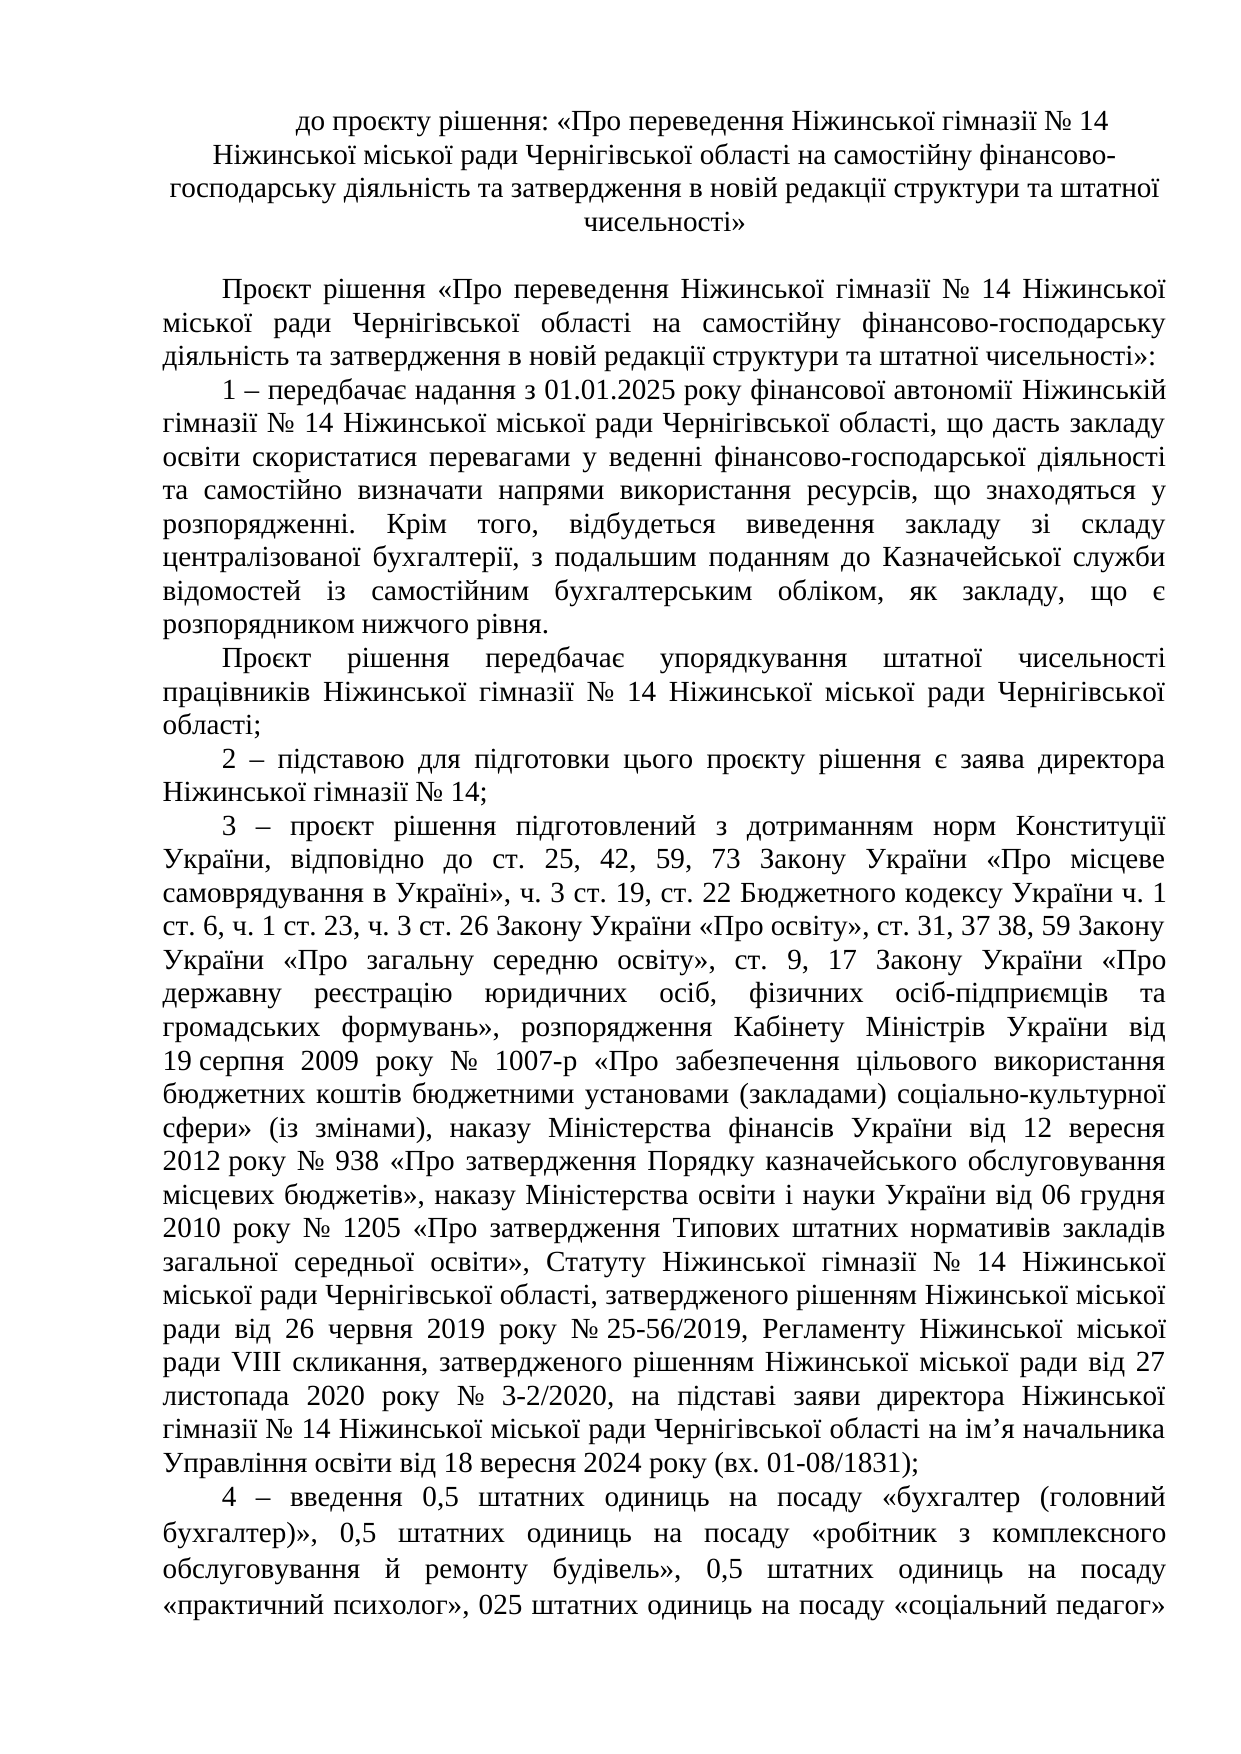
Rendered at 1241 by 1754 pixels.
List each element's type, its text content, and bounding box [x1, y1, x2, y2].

text 1 – передбачає надання з 01.01.2025 року фінансової автономії Ніжинській гімназії № 14 Ніжинської міської ради Чернігівської області, що дасть закладу освіти скористатися перевагами у веденні фінансово-господарської діяльності та самостійно визначати напрями використання ресурсів, що знаходяться у розпорядженні. Крім того, відбудеться виведення закладу зі складу централізованої бухгалтерії, з подальшим поданням до Казначейської служби відомостей із самостійним бухгалтерським обліком, як закладу, що є розпорядником нижчого рівня. [162, 372, 1167, 640]
text 3 – проєкт рішення підготовлений з дотриманням норм Конституції України, відповідно до ст. 25, 42, 59, 73 Закону України «Про місцеве самоврядування в Україні», ч. 3 ст. 19, ст. 22 Бюджетного кодексу України ч. 1 ст. 6, ч. 1 ст. 23, ч. 3 ст. 26 Закону України «Про освіту», ст. 31, 37 38, 59 Закону України «Про загальну середню освіту», ст. 9, 17 Закону України «Про державну реєстрацію юридичних осіб, фізичних осіб-підприємців та громадських формувань», розпорядження Кабінету Міністрів України від 19 серпня 2009 року № 1007-р «Про забезпечення цільового використання бюджетних коштів бюджетними установами (закладами) соціально-культурної сфери» (із змінами), наказу Міністерства фінансів України від 12 вересня 2012 року № 938 «Про затвердження Порядку казначейського обслуговування місцевих бюджетів», наказу Міністерства освіти і науки України від 06 грудня 2010 року № 1205 «Про затвердження Типових штатних нормативів закладів загальної середньої освіти», Статуту Ніжинської гімназії № 14 Ніжинської міської ради Чернігівської області, затвердженого рішенням Ніжинської міської ради від 26 червня 2019 року № 25-56/2019, Регламенту Ніжинської міської ради VІІІ скликання, затвердженого рішенням Ніжинської міської ради від 27 листопада 2020 року № 3-2/2020, на підставі заяви директора Ніжинської гімназії № 14 Ніжинської міської ради Чернігівської області на ім’я начальника Управління освіти від 18 вересня 2024 року (вх. 01-08/1831); [162, 808, 1167, 1479]
text 2 – підставою для підготовки цього проєкту рішення є заява директора Ніжинської гімназії № 14; [162, 741, 1167, 808]
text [162, 1479, 1167, 1621]
text Проєкт рішення «Про переведення Ніжинської гімназії № 14 Ніжинської міської ради Чернігівської області на самостійну фінансово-господарську діяльність та затвердження в новій редакції структури та штатної чисельності»: [162, 271, 1167, 372]
text Проєкт рішення передбачає упорядкування штатної чисельності працівників Ніжинської гімназії № 14 Ніжинської міської ради Чернігівської області; [162, 640, 1167, 741]
text до проєкту рішення: «Про переведення Ніжинської гімназії № 14 Ніжинської міської ради Чернігівської області на самостійну фінансово-господарську діяльність та затвердження в новій редакції структури та штатної чисельності» [162, 103, 1167, 238]
